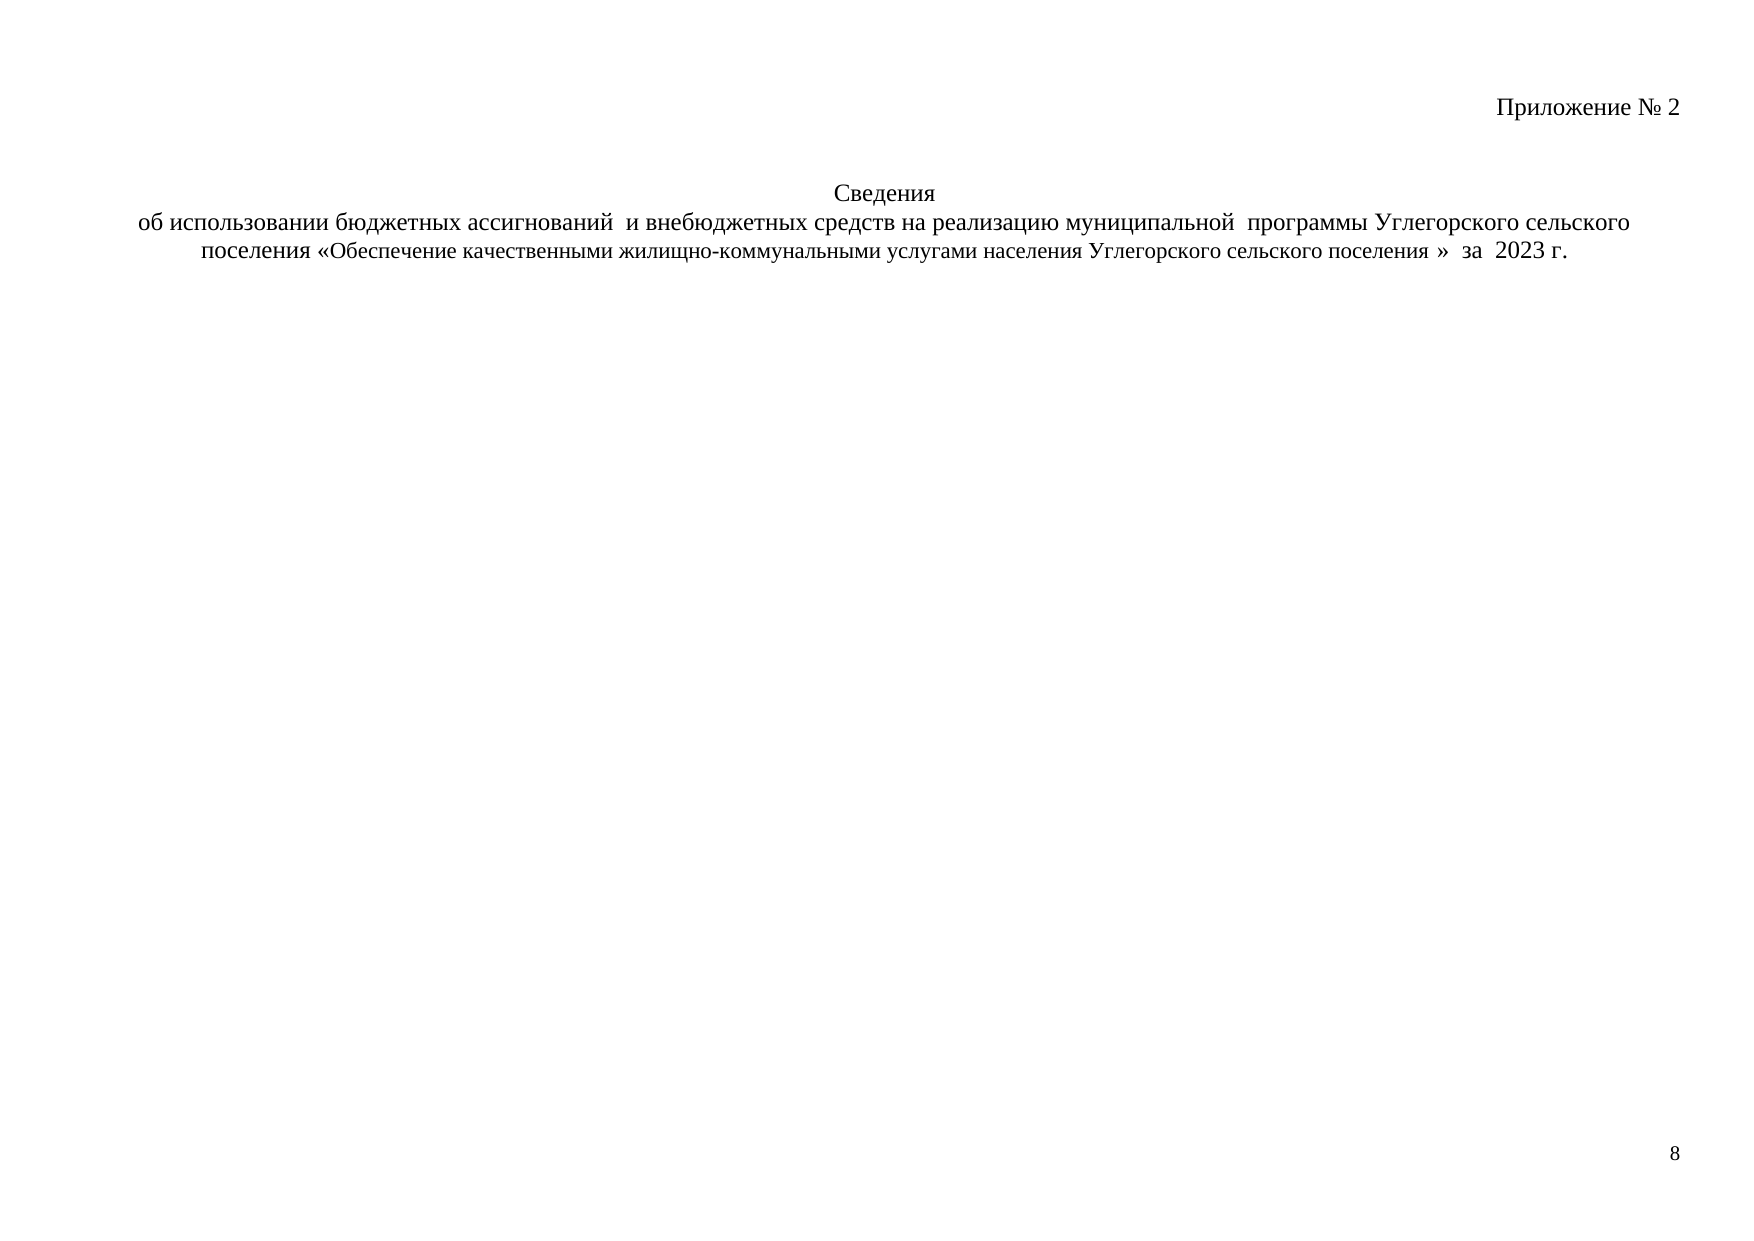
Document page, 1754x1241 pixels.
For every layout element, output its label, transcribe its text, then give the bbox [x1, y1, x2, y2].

subtitle Сведения [89, 178, 1680, 207]
subtitle Приложение № 2 [89, 92, 1680, 121]
subtitle об использовании бюджетных ассигнований и внебюджетных средств на реализацию муниципальной программы Углегорского сельского поселения «Обеспечение качественными жилищно-коммунальными услугами населения Углегорского сельского поселения » за 2023 г. [89, 207, 1680, 264]
